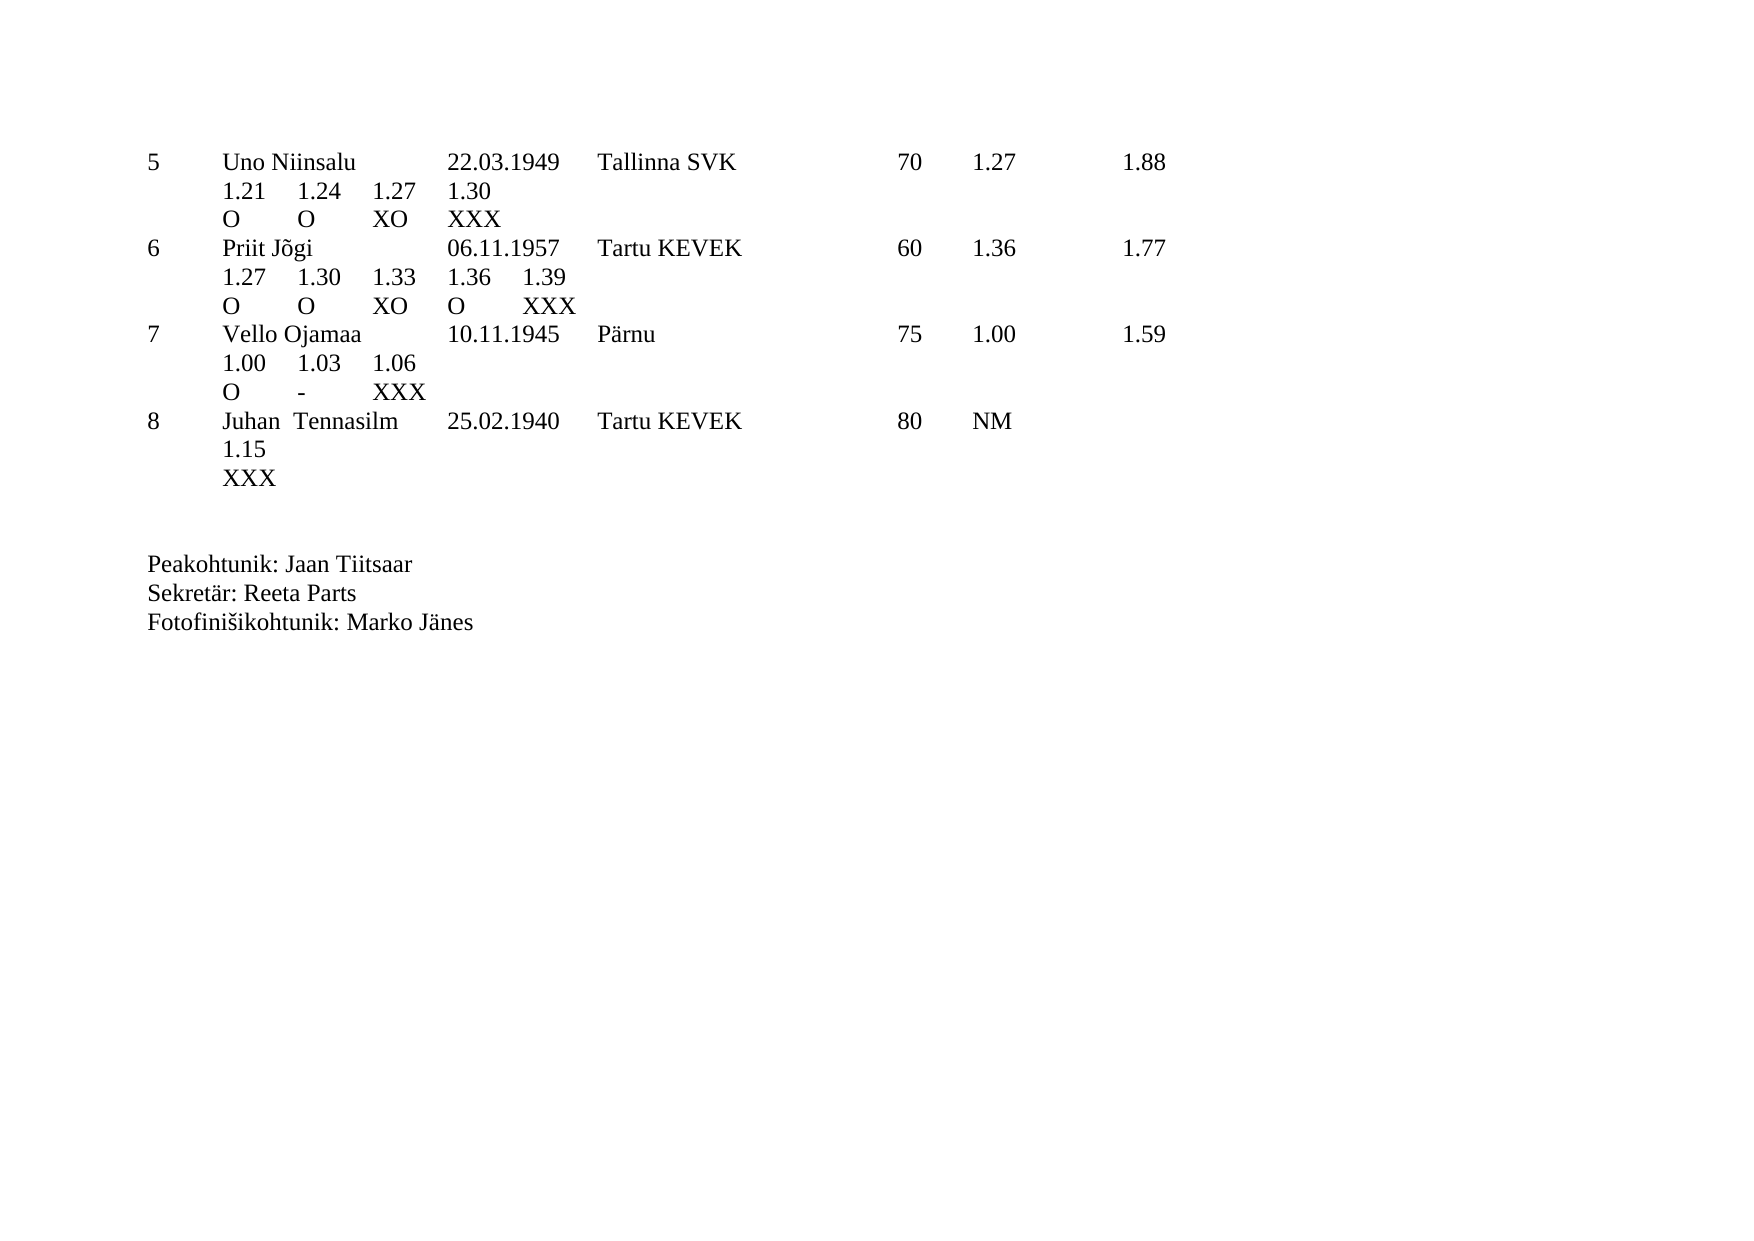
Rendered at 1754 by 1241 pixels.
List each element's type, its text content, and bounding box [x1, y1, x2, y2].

text Fotofinišikohtunik: Marko Jänes [147, 607, 1607, 636]
text 6 Priit Jõgi 06.11.1957 Tartu KEVEK 60 1.36 1.77 [147, 233, 1607, 262]
text Sekretär: Reeta Parts [147, 578, 1607, 607]
text 7 Vello Ojamaa 10.11.1945 Pärnu 75 1.00 1.59 [147, 319, 1607, 348]
text O - XXX [222, 377, 1607, 406]
text 1.21 1.24 1.27 1.30 [222, 176, 1607, 204]
text XXX [147, 463, 1607, 492]
text O O XO XXX [222, 204, 1607, 233]
text Peakohtunik: Jaan Tiitsaar [147, 549, 1607, 578]
text 1.15 [147, 434, 1607, 463]
text O O XO O XXX [222, 291, 1607, 319]
text 1.27 1.30 1.33 1.36 1.39 [222, 262, 1607, 291]
text 1.00 1.03 1.06 [222, 348, 1607, 377]
text 8 Juhan Tennasilm 25.02.1940 Tartu KEVEK 80 NM [147, 406, 1607, 434]
text 5 Uno Niinsalu 22.03.1949 Tallinna SVK 70 1.27 1.88 [147, 147, 1607, 176]
